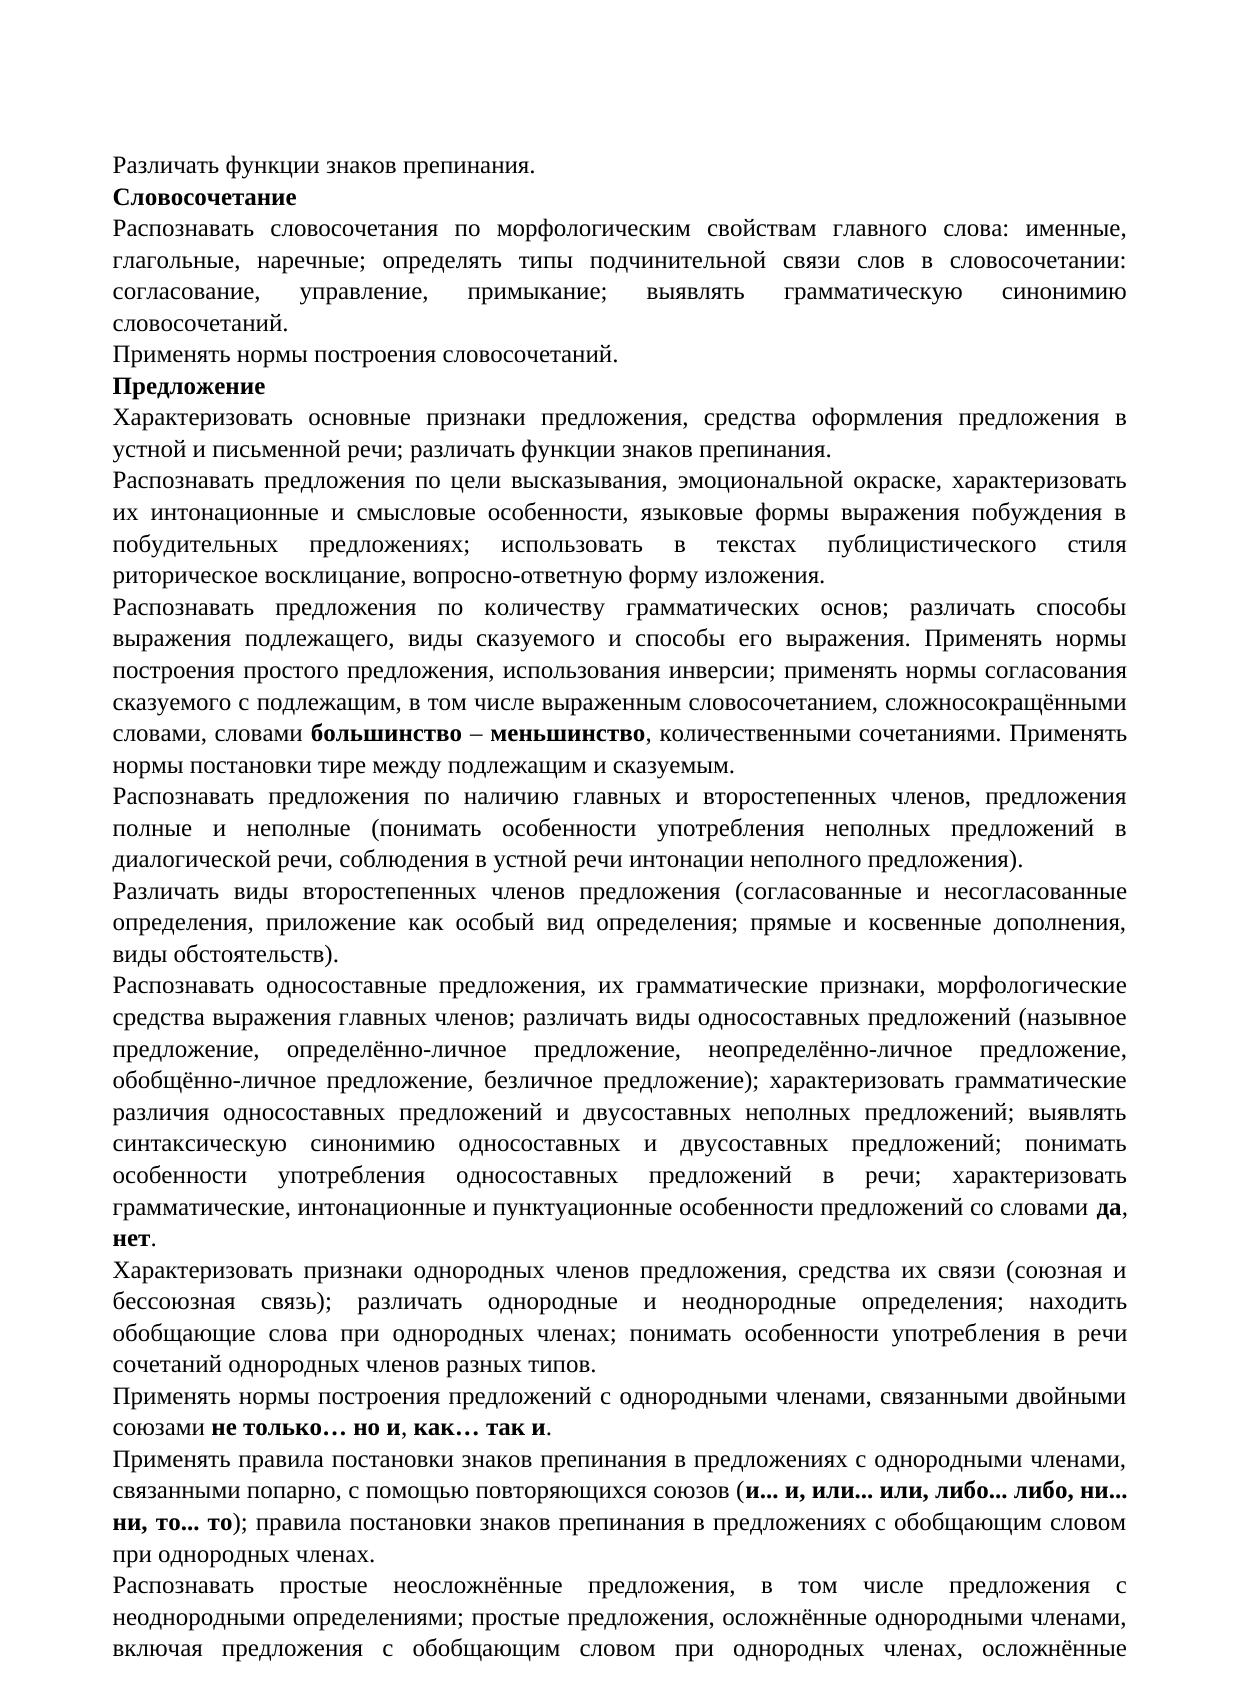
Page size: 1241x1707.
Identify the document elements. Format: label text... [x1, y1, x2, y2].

text Распознавать предложения по наличию главных и второстепенных членов, предложения полные и неполные (понимать особенности употребления неполных предложений в диалогической речи, соблюдения в устной речи интонации неполного предложения). [112, 781, 1128, 873]
text Предложение [112, 371, 1128, 400]
text Применять нормы построения словосочетаний. [112, 339, 1128, 368]
text Применять нормы построения предложений с однородными членами, связанными двойными союзами не только… но и, как… так и. [112, 1381, 1128, 1441]
text Распознавать предложения по количеству грамматических основ; различать способы выражения подлежащего, виды сказуемого и способы его выражения. Применять нормы построения простого предложения, использования инверсии; применять нормы согласования сказуемого с подлежащим, в том числе выраженным словосочетанием, сложносокращёнными словами, словами большинство – меньшинство, количественными сочетаниями. Применять нормы постановки тире между подлежащим и сказуемым. [112, 592, 1128, 778]
text Применять правила постановки знаков препинания в предложениях с однородными членами, связанными попарно, с помощью повторяющихся союзов (и... и, или... или, либo... либo, ни... ни, тo... тo); правила постановки знаков препинания в предложениях с обобщающим словом при однородных членах. [112, 1444, 1128, 1567]
text Характеризовать признаки однородных членов предложения, средства их связи (союзная и бессоюзная связь); различать однородные и неоднородные определения; находить обобщающие слова при однородных членах; понимать особенности употреб­ления в речи сочетаний однородных членов разных типов. [112, 1255, 1128, 1378]
text Различать функции знаков препинания. [112, 150, 1128, 179]
text Распознавать односоставные предложения, их грамматические признаки, морфологические средства выражения главных членов; различать виды односоставных предложений (назывное предложение, определённо-личное предложение, неопределённо-личное предложение, обобщённо-личное предложение, безличное предложение); характеризовать грамматические различия односоставных предложений и двусоставных неполных предложений; выявлять синтаксическую синонимию односоставных и двусоставных предложений; понимать особенности употребления односоставных предложений в речи; характеризовать грамматические, интонационные и пунктуационные особенности предложений со словами да, нет. [112, 971, 1128, 1252]
text Распознавать словосочетания по морфологическим свойствам главного слова: именные, глагольные, наречные; определять типы подчинительной связи слов в словосочетании: согласование, управление, примыкание; выявлять грамматическую синонимию словосочетаний. [112, 213, 1128, 337]
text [112, 1570, 1128, 1662]
text Различать виды второстепенных членов предложения (согласованные и несогласованные определения, приложение как особый вид определения; прямые и косвенные дополнения, виды обстоятельств). [112, 876, 1128, 968]
text Характеризовать основные признаки предложения, средства оформления предложения в устной и письменной речи; различать функции знаков препинания. [112, 402, 1128, 463]
text Распознавать предложения по цели высказывания, эмоциональной окраске, характеризовать их интонационные и смысловые особенности, языковые формы выражения побуждения в побудительных предложениях; использовать в текстах публицистического стиля риторическое восклицание, вопросно-ответную форму изложения. [112, 466, 1128, 589]
text Словосочетание [112, 182, 1128, 210]
